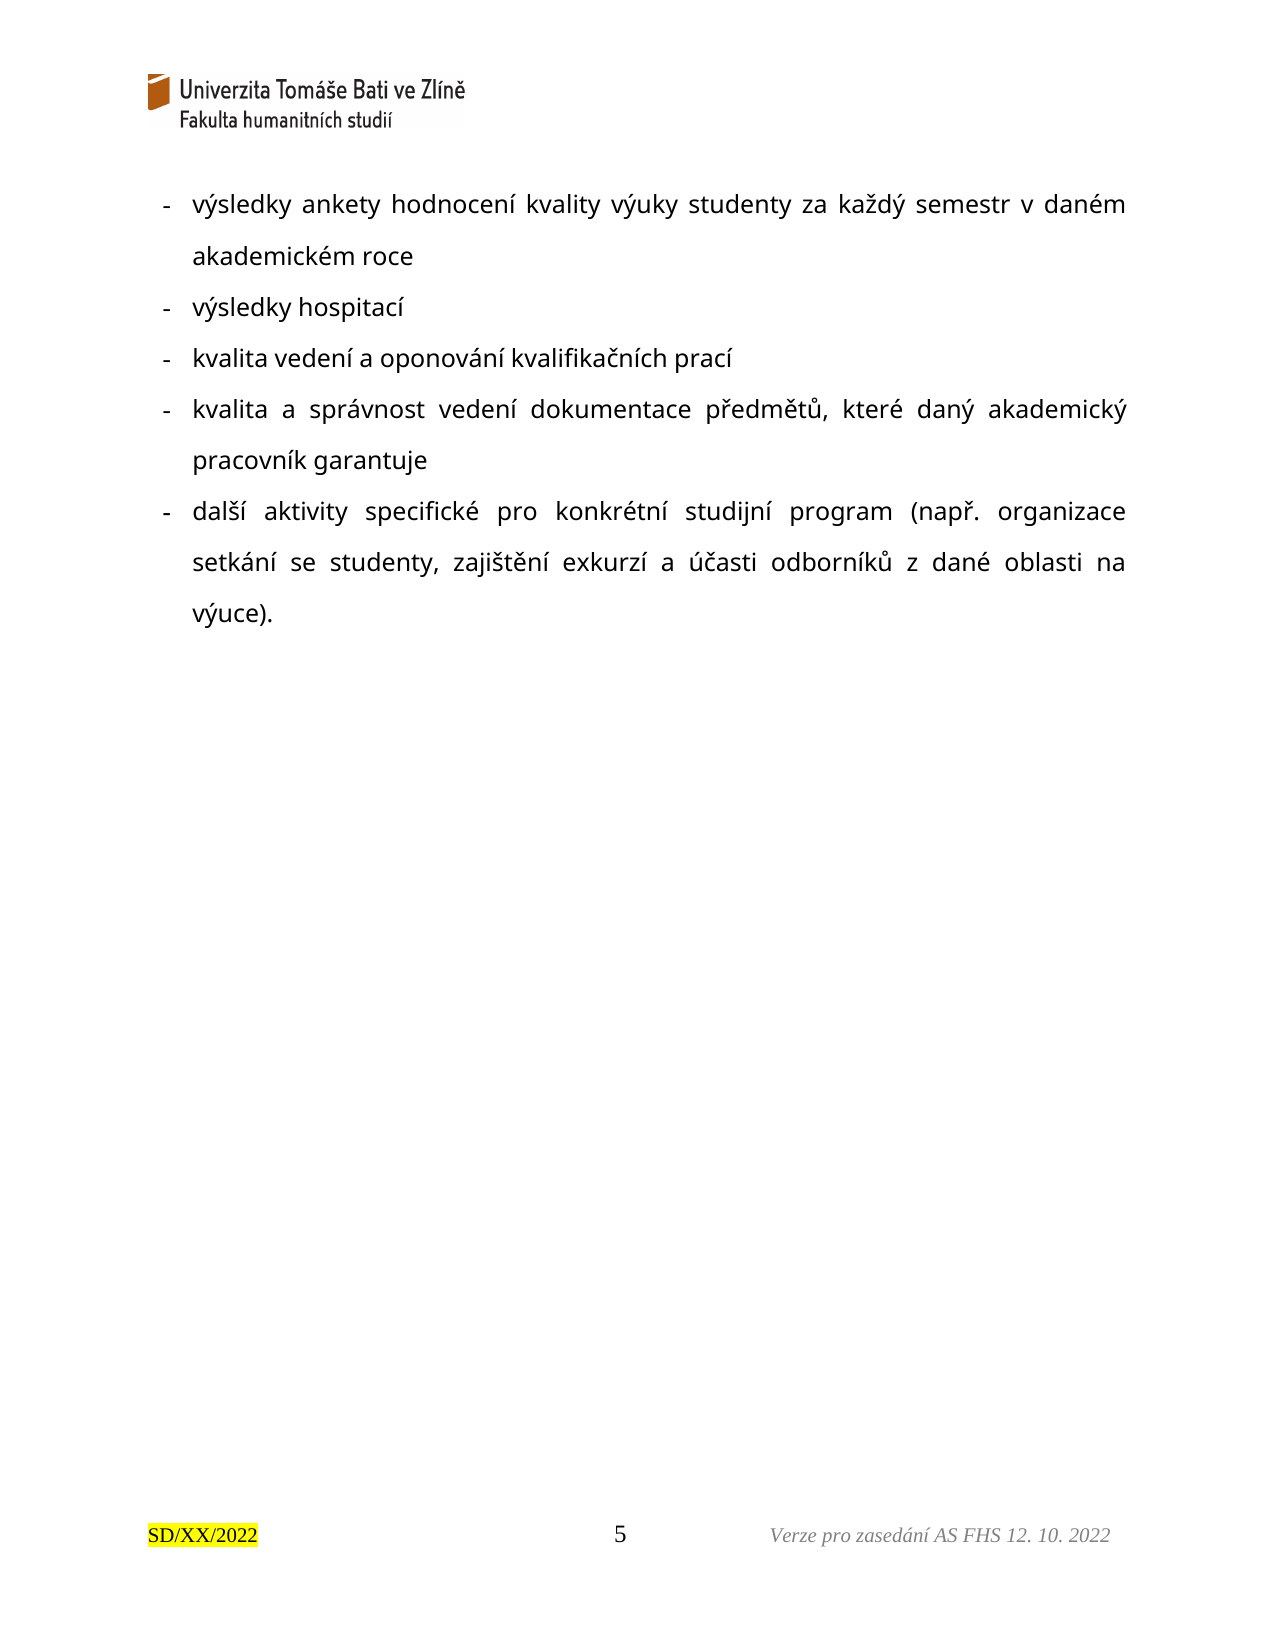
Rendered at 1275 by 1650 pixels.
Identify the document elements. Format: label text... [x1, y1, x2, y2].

list další aktivity specifické pro konkrétní studijní program (např. organizace setkání se studenty, zajištění exkurzí a účasti odborníků z dané oblasti na výuce). [162, 493, 1127, 629]
list kvalita a správnost vedení dokumentace předmětů, které daný akademický pracovník garantuje [162, 391, 1127, 476]
list výsledky hospitací [162, 289, 1127, 323]
list kvalita vedení a oponování kvalifikačních prací [162, 340, 1127, 374]
list výsledky ankety hodnocení kvality výuky studenty za každý semestr v daném akademickém roce [162, 187, 1127, 272]
picture [147, 73, 466, 129]
